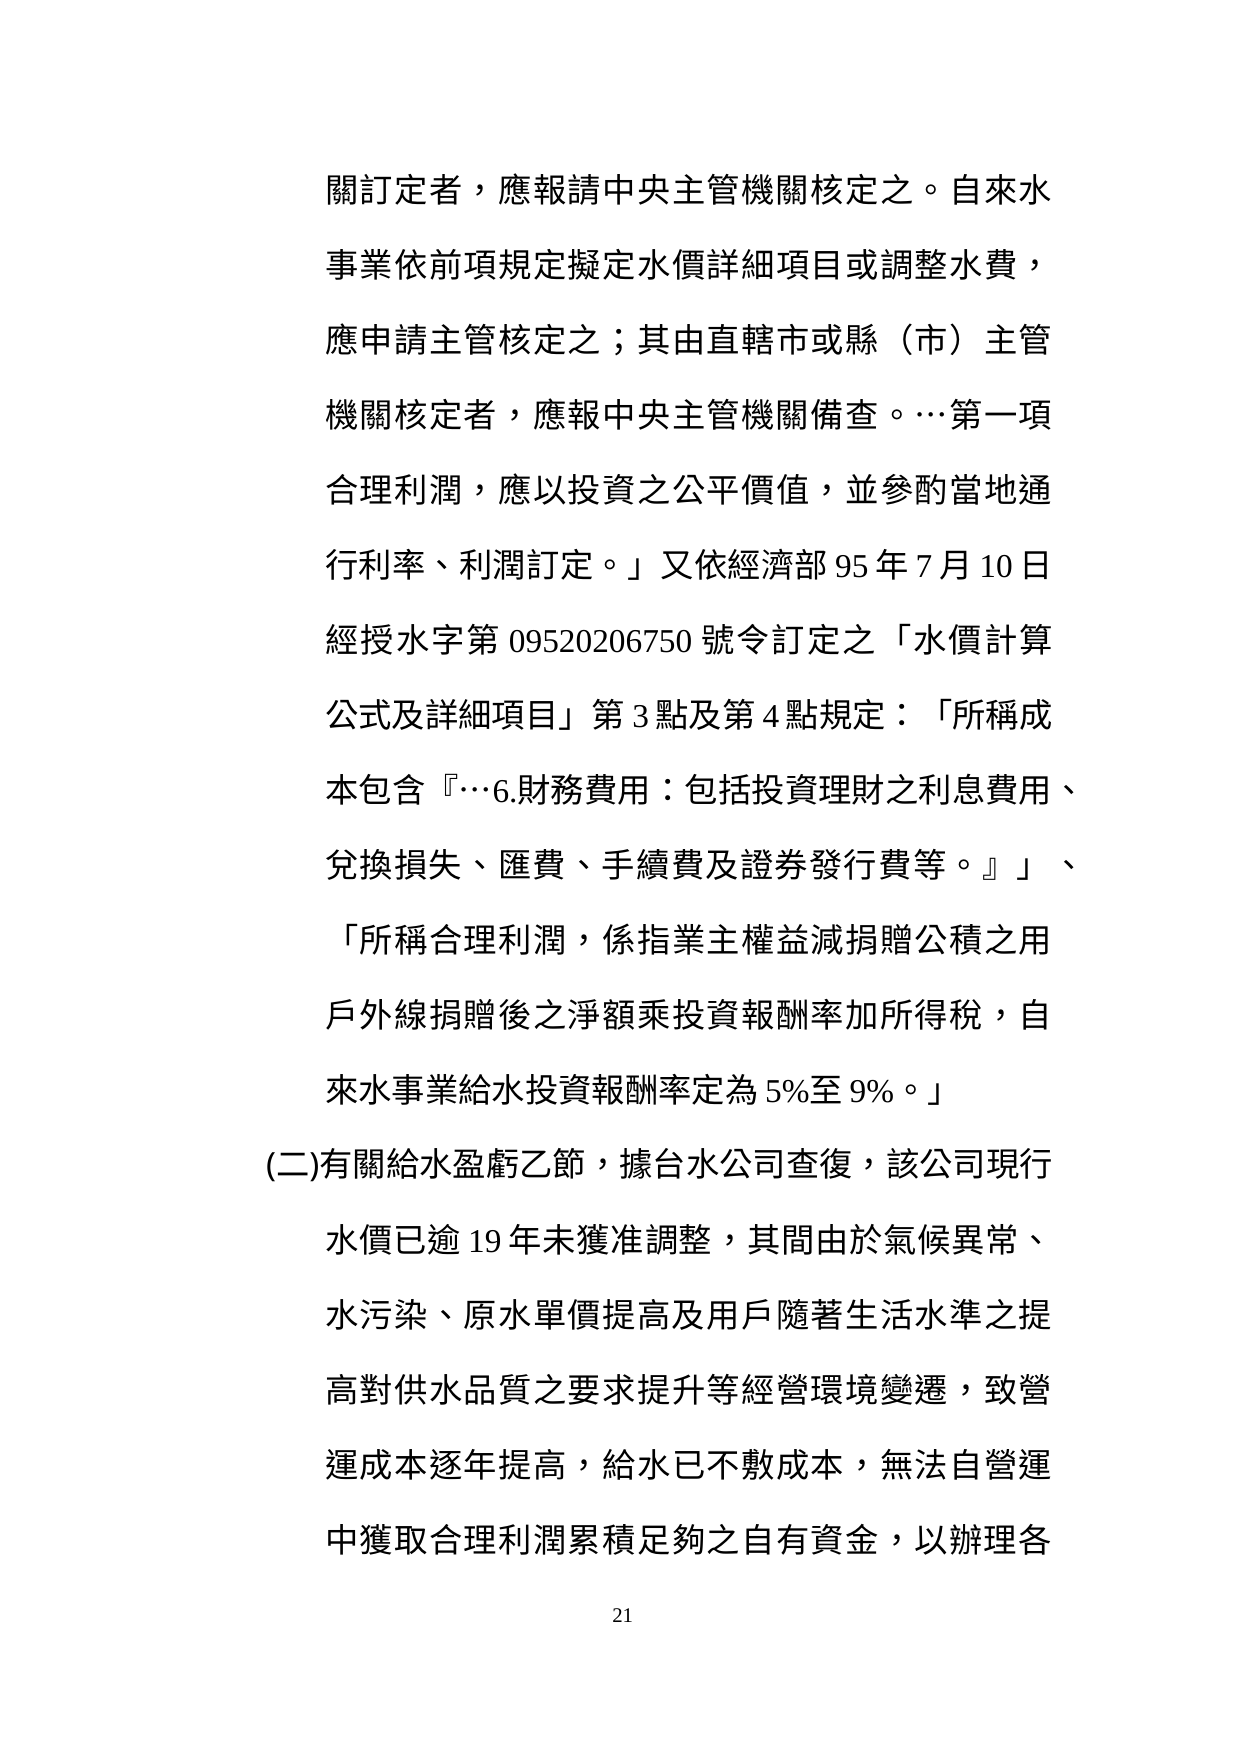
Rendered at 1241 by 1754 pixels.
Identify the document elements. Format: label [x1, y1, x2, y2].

subtitle [266, 150, 1053, 1125]
subtitle [266, 1125, 1053, 1575]
